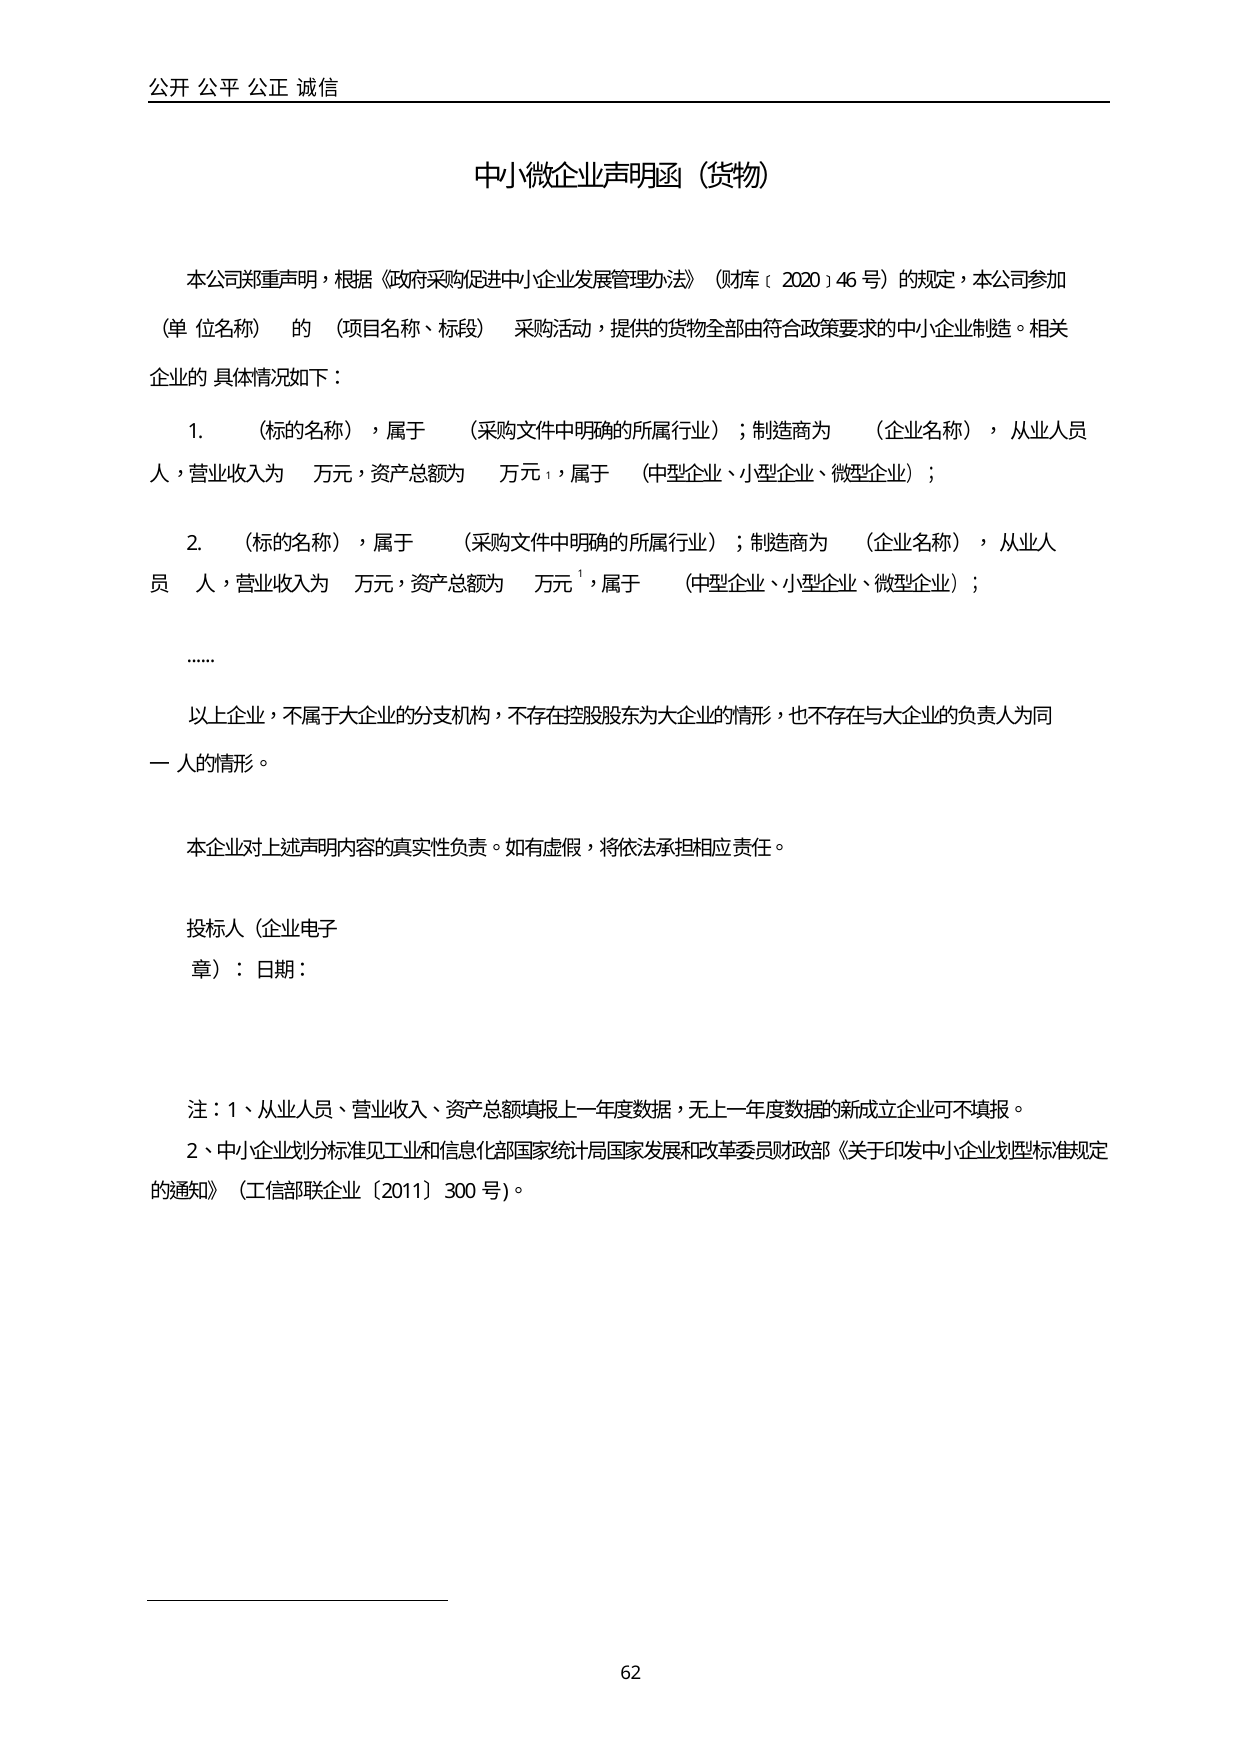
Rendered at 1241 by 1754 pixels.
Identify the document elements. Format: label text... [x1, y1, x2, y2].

text 2. （标的名称），属于 （采购文件中明确的所属行业）；制造商为 （企业名称）， 从业人员 人，营业收入为 万元，资产总额为 万元1，属于 （中型企业、小型企业、微型企业）； [149, 528, 1074, 598]
text 以上企业，不属于大企业的分支机构，不存在控股股东为大企业的情形，也不存在与大企业的负责人为同一 人的情形。 [149, 701, 1070, 778]
text 的通知》（工信部联企业〔2011〕300 号)。 [150, 1177, 1110, 1204]
text 中小微企业声明函（货物） [473, 157, 1110, 193]
text 本公司郑重声明，根据《政府采购促进中小企业发展管理办法》（财库﹝2020﹞46号）的规定，本公司参加 （单 位名称） 的 （项目名称、标段） 采购活动，提供的货物全部由符合政策要求的中小企业制造。相关企业的 具体情况如下： [149, 266, 1070, 392]
text 注：1、从业人员、营业收入、资产总额填报上一年度数据，无上一年度数据的新成立企业可不填报。 [187, 1096, 1110, 1123]
text 投标人（企业电子章）： 日期： [186, 914, 388, 984]
text 本企业对上述声明内容的真实性负责。如有虚假，将依法承担相应责任。 [186, 834, 1110, 861]
text 2、中小企业划分标准见工业和信息化部国家统计局国家发展和改革委员财政部《关于印发中小企业划型标准规定 [186, 1137, 1110, 1163]
text 1. （标的名称），属于 （采购文件中明确的所属行业）；制造商为 （企业名称）， 从业人员 人，营业收入为 万元，资产总额为 万元1，属于 （中型企业、小型企业、微型企业）； [149, 416, 1091, 487]
